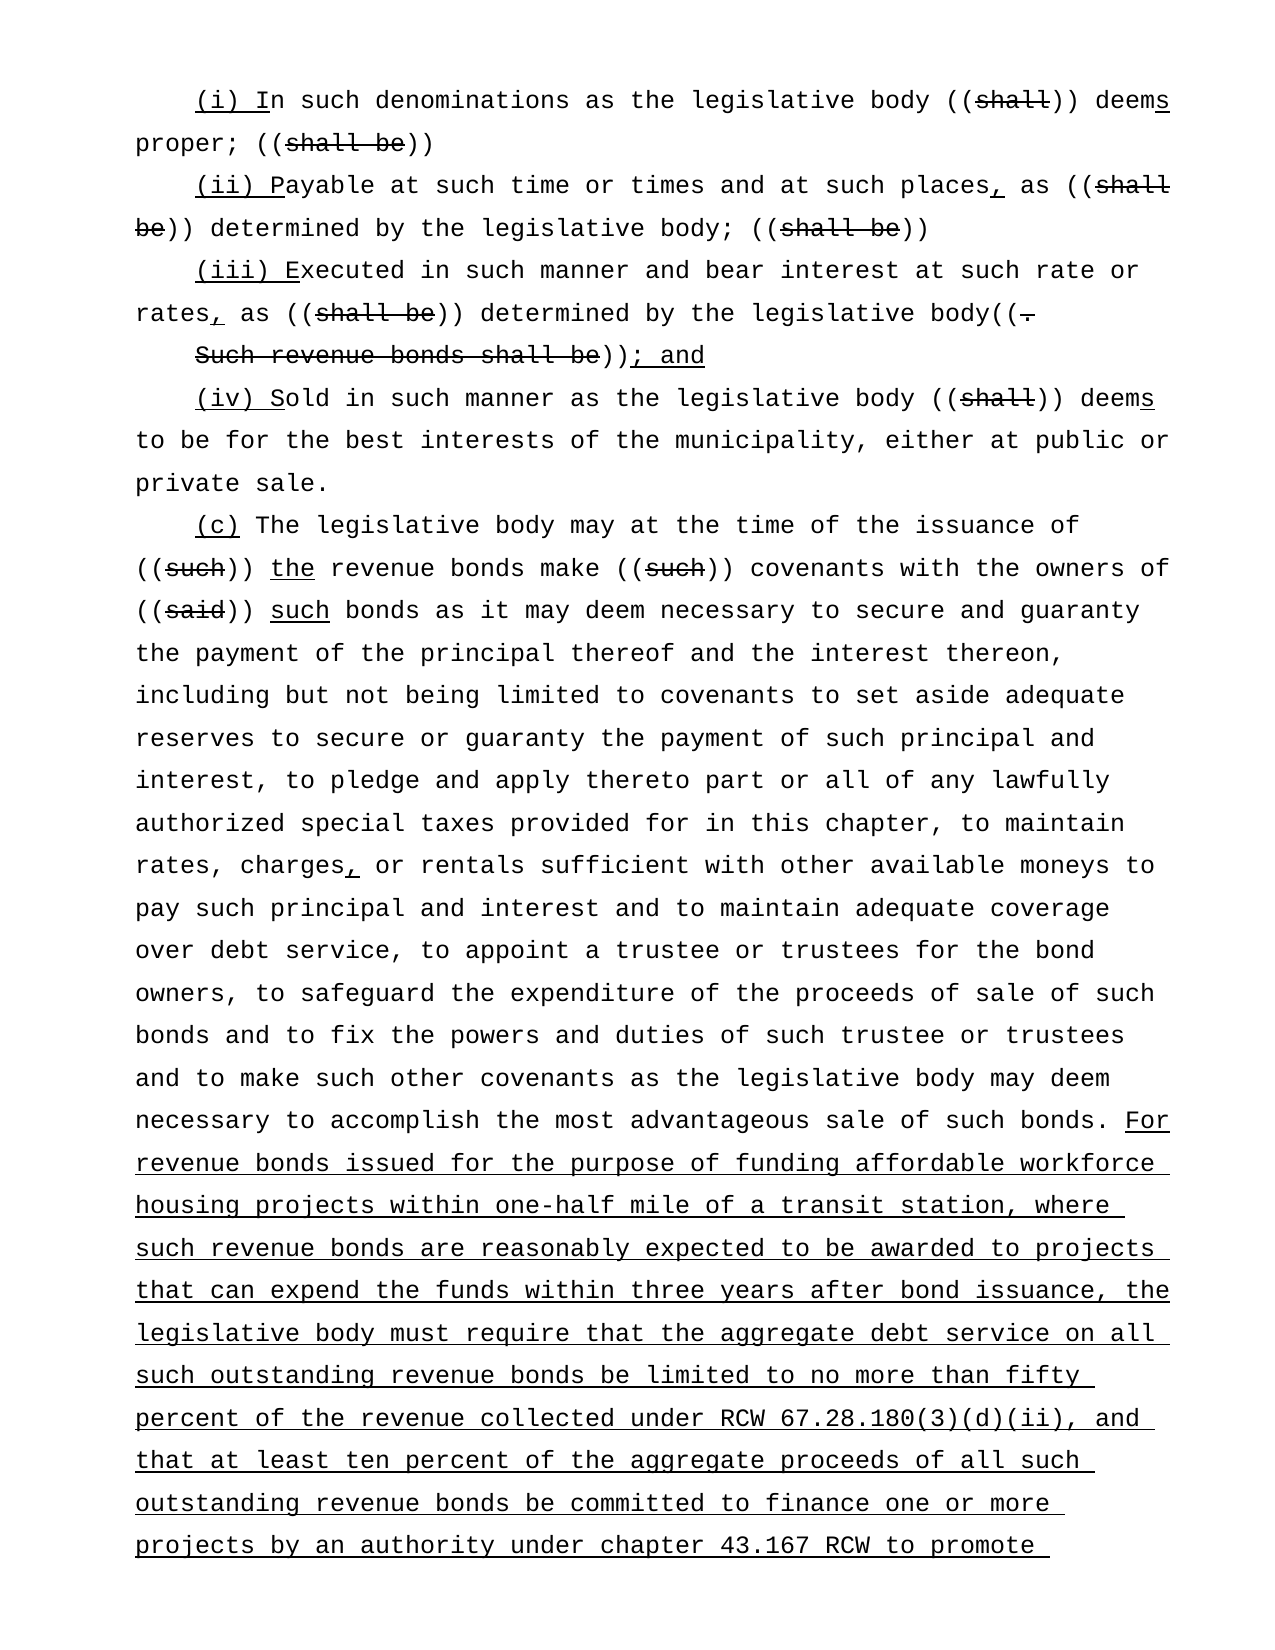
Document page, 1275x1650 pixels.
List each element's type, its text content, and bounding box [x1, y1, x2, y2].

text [135, 1345, 1170, 1562]
text (i) In such denominations as the legislative body ((shall)) deems proper; ((shall be)) [135, 75, 1170, 160]
text (ii) Payable at such time or times and at such places, as ((shall be)) determined by the legislative body; ((shall be)) [135, 160, 1170, 245]
text (iii) Executed in such manner and bear interest at such rate or rates, as ((shall be)) determined by the legislative body((. [135, 245, 1170, 330]
text (iv) Sold in such manner as the legislative body ((shall)) deems to be for the best interests of the municipality, either at public or private sale. [135, 372, 1170, 500]
text Such revenue bonds shall be)); and [135, 330, 1170, 372]
